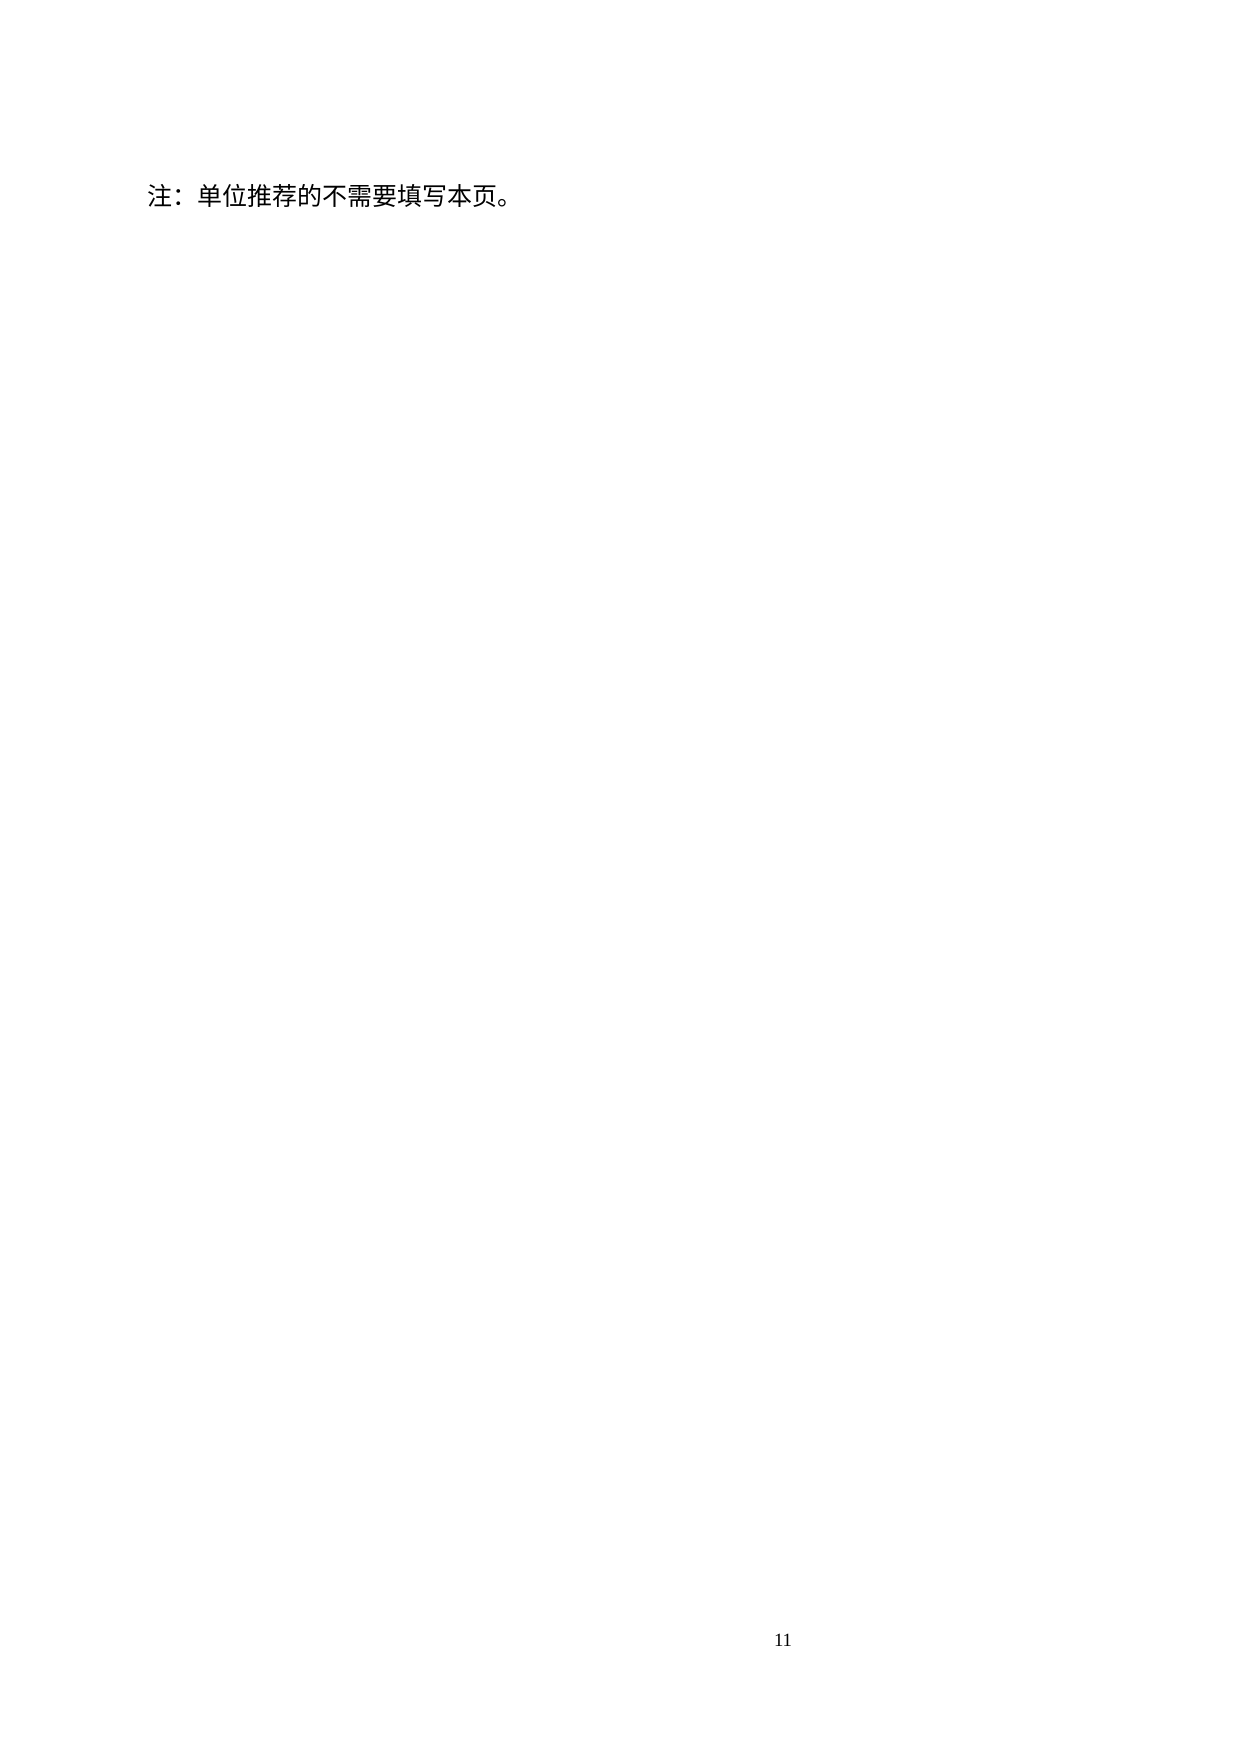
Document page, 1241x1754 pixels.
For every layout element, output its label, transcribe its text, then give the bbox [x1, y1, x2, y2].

text 注：单位推荐的不需要填写本页。 [148, 162, 1093, 227]
